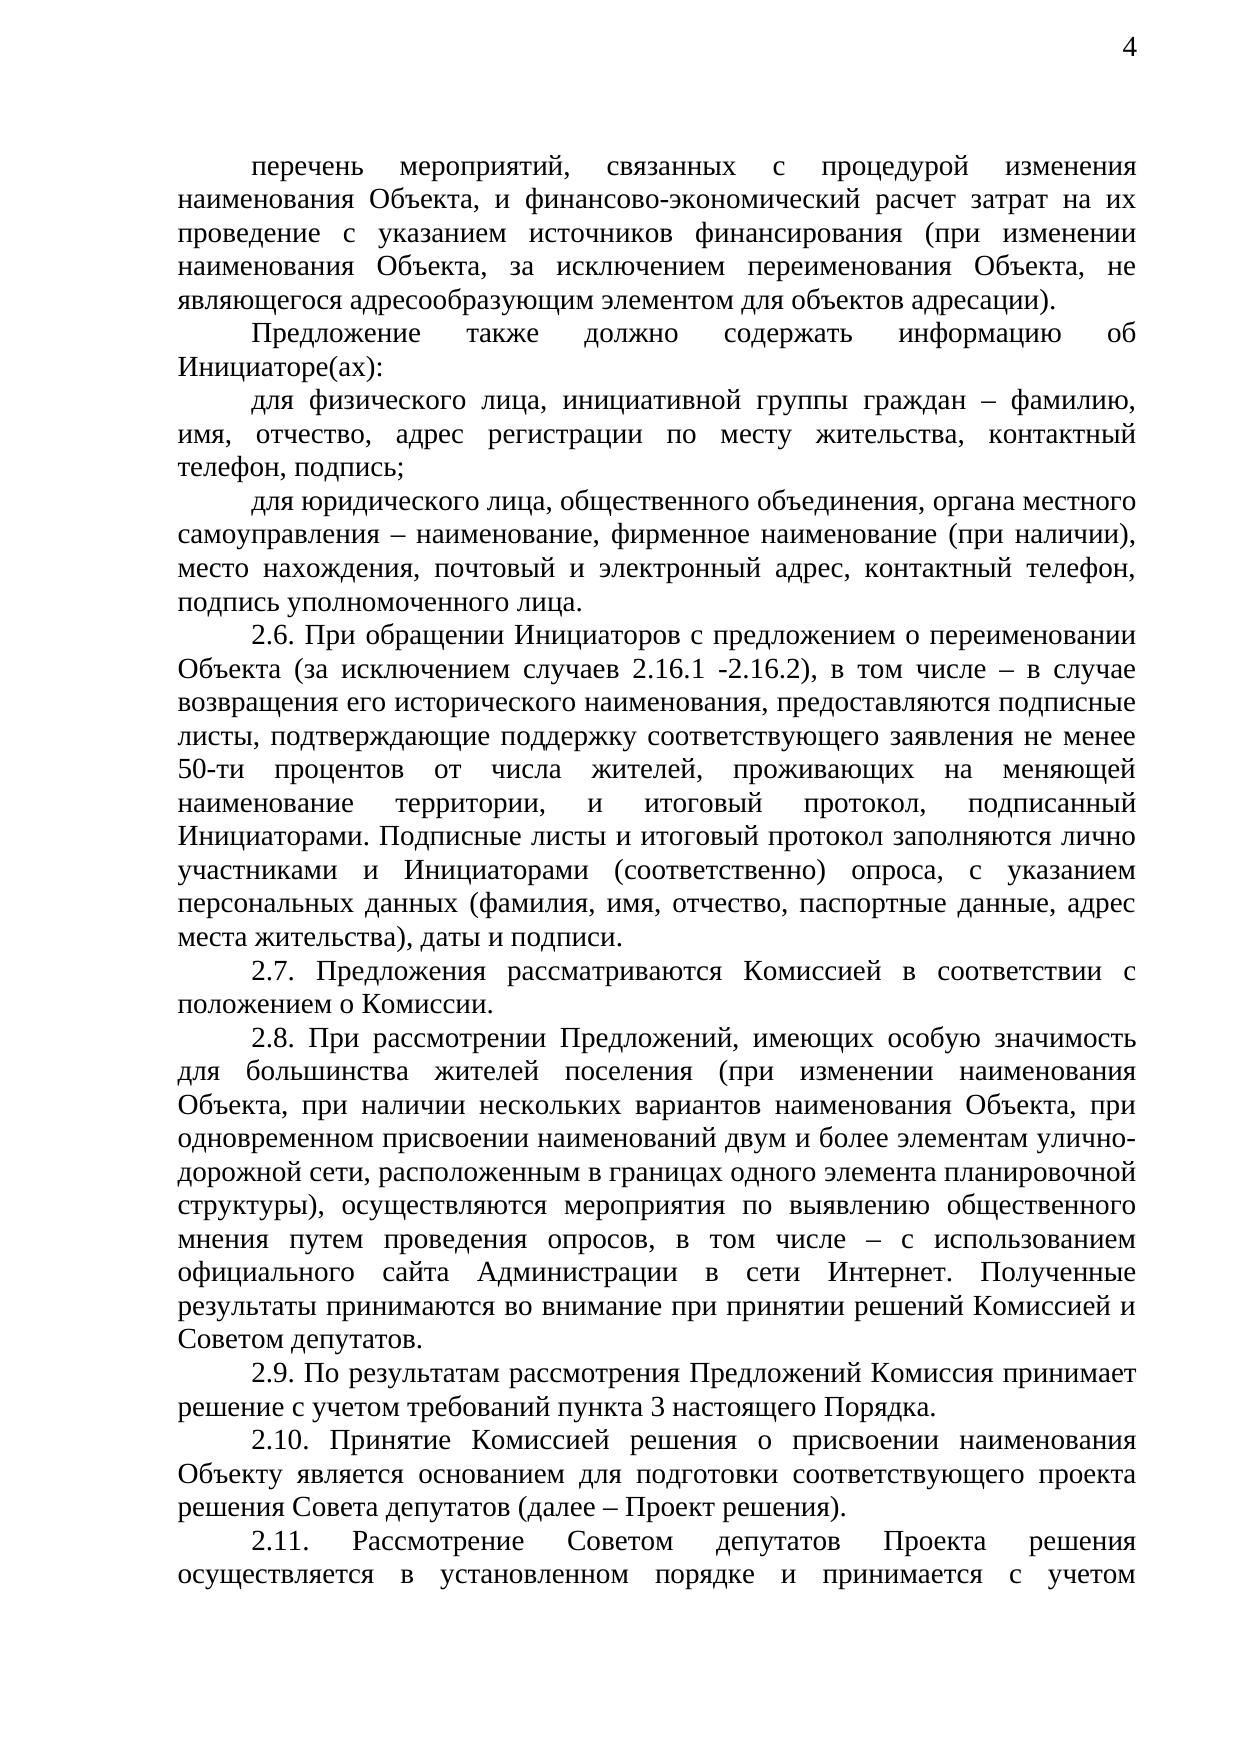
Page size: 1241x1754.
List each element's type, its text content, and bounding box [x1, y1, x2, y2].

text перечень мероприятий, связанных с процедурой изменения наименования Объекта, и финансово-экономический расчет затрат на их проведение с указанием источников финансирования (при изменении наименования Объекта, за исключением переименования Объекта, не являющегося адресообразующим элементом для объектов адресации). [177, 148, 1137, 315]
text для физического лица, инициативной группы граждан – фамилию, имя, отчество, адрес регистрации по месту жительства, контактный телефон, подпись; [177, 382, 1137, 483]
text 2.6. При обращении Инициаторов с предложением о переименовании Объекта (за исключением случаев 2.16.1 -2.16.2), в том числе – в случае возвращения его исторического наименования, предоставляются подписные листы, подтверждающие поддержку соответствующего заявления не менее 50-ти процентов от числа жителей, проживающих на меняющей наименование территории, и итоговый протокол, подписанный Инициаторами. Подписные листы и итоговый протокол заполняются лично участниками и Инициаторами (соответственно) опроса, с указанием персональных данных (фамилия, имя, отчество, паспортные данные, адрес места жительства), даты и подписи. [177, 617, 1137, 953]
text 2.9. По результатам рассмотрения Предложений Комиссия принимает решение с учетом требований пункта 3 настоящего Порядка. [177, 1355, 1137, 1422]
text Предложение также должно содержать информацию об Инициаторе(ах): [177, 315, 1137, 382]
text 2.8. При рассмотрении Предложений, имеющих особую значимость для большинства жителей поселения (при изменении наименования Объекта, при наличии нескольких вариантов наименования Объекта, при одновременном присвоении наименований двум и более элементам улично-дорожной сети, расположенным в границах одного элемента планировочной структуры), осуществляются мероприятия по выявлению общественного мнения путем проведения опросов, в том числе – с использованием официального сайта Администрации в сети Интернет. Полученные результаты принимаются во внимание при принятии решений Комиссией и Советом депутатов. [177, 1020, 1137, 1355]
text 2.7. Предложения рассматриваются Комиссией в соответствии с положением о Комиссии. [177, 953, 1137, 1020]
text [177, 1523, 1137, 1590]
text для юридического лица, общественного объединения, органа местного самоуправления – наименование, фирменное наименование (при наличии), место нахождения, почтовый и электронный адрес, контактный телефон, подпись уполномоченного лица. [177, 483, 1137, 617]
text 2.10. Принятие Комиссией решения о присвоении наименования Объекту является основанием для подготовки соответствующего проекта решения Совета депутатов (далее – Проект решения). [177, 1422, 1137, 1523]
